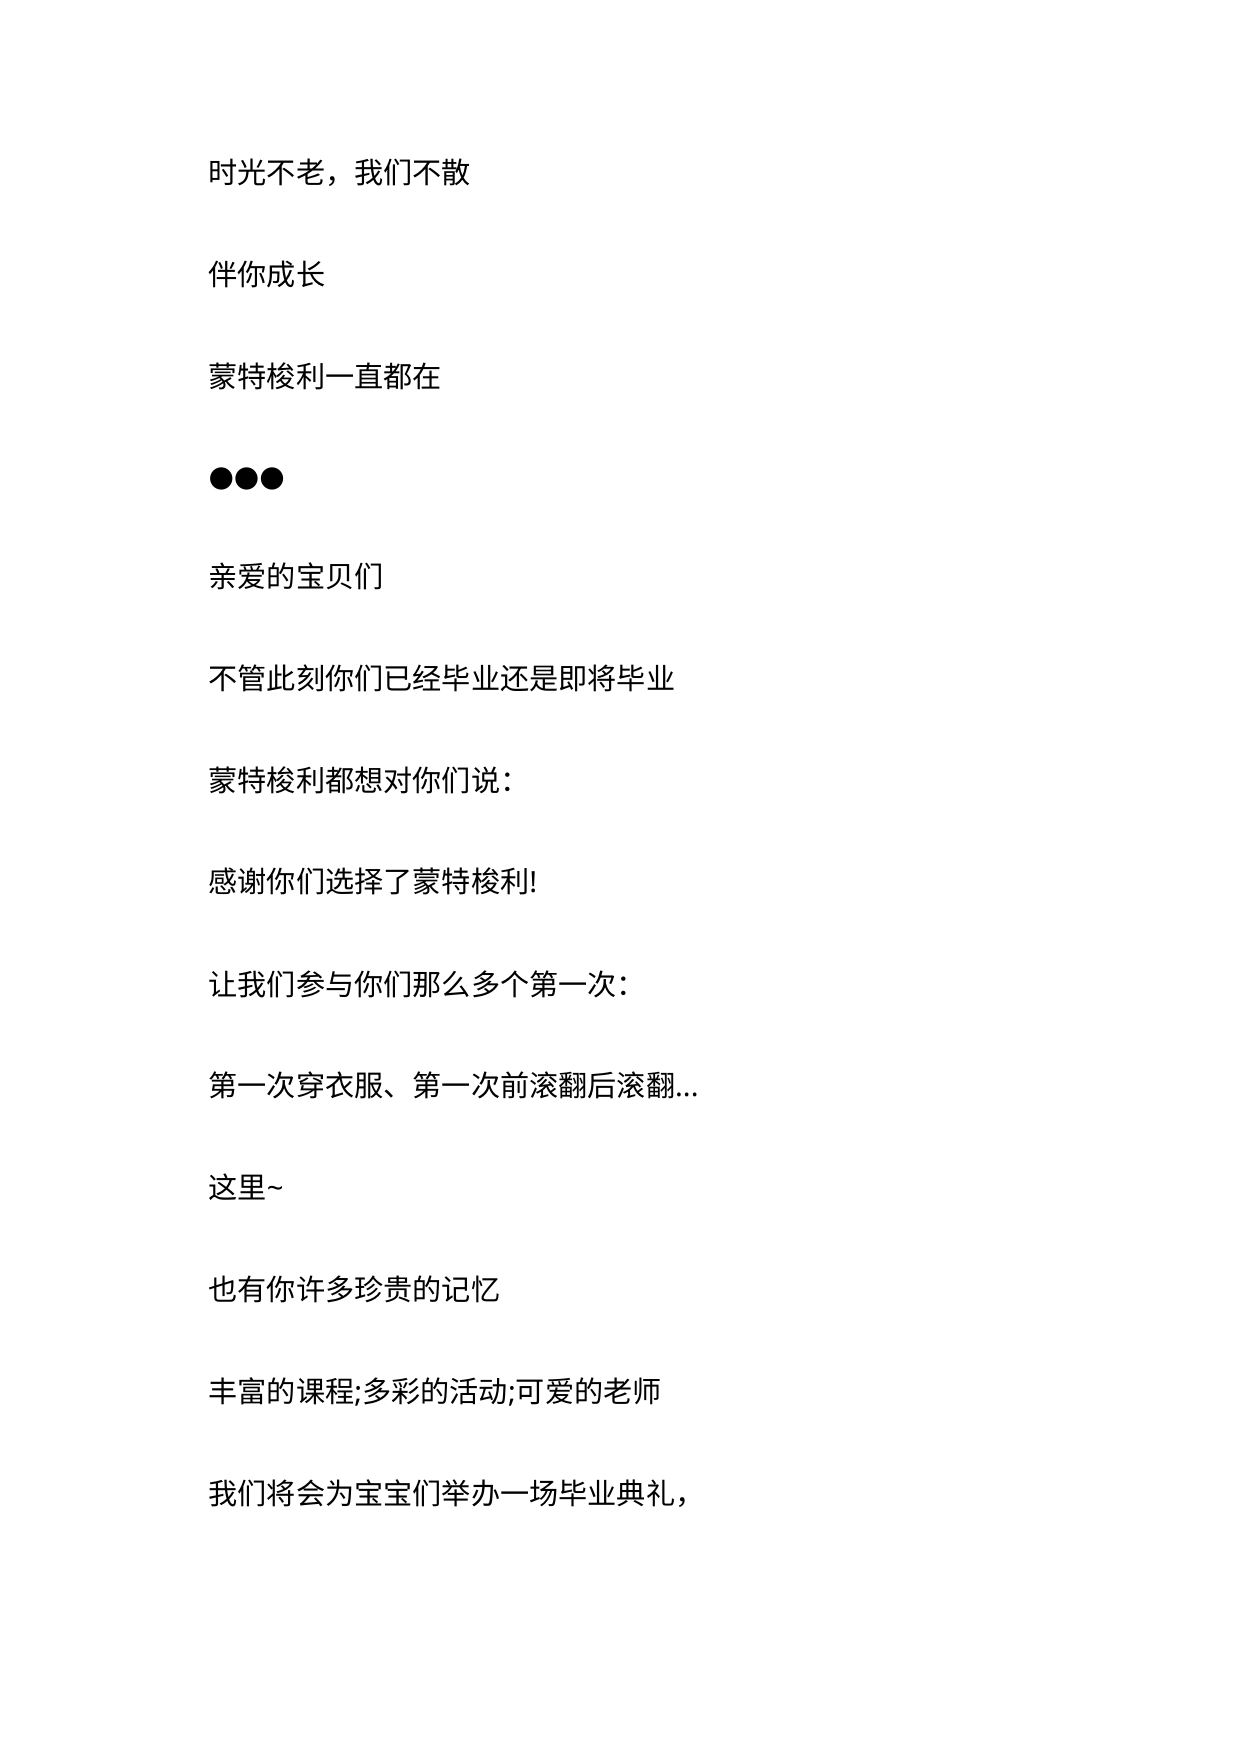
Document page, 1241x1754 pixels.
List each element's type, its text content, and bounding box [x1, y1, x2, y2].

text 亲爱的宝贝们 [150, 554, 1090, 596]
text 时光不老，我们不散 [150, 150, 1090, 192]
text 蒙特梭利都想对你们说： [150, 757, 1090, 799]
text 也有你许多珍贵的记忆 [150, 1267, 1090, 1309]
text ●●● [150, 455, 1090, 495]
text 感谢你们选择了蒙特梭利! [150, 859, 1090, 901]
text 不管此刻你们已经毕业还是即将毕业 [150, 656, 1090, 698]
text 我们将会为宝宝们举办一场毕业典礼， [150, 1471, 1090, 1513]
text 让我们参与你们那么多个第一次： [150, 961, 1090, 1003]
text 第一次穿衣服、第一次前滚翻后滚翻... [150, 1063, 1090, 1105]
text 丰富的课程;多彩的活动;可爱的老师 [150, 1368, 1090, 1411]
text 蒙特梭利一直都在 [150, 353, 1090, 396]
text 伴你成长 [150, 252, 1090, 294]
text 这里~ [150, 1165, 1090, 1207]
